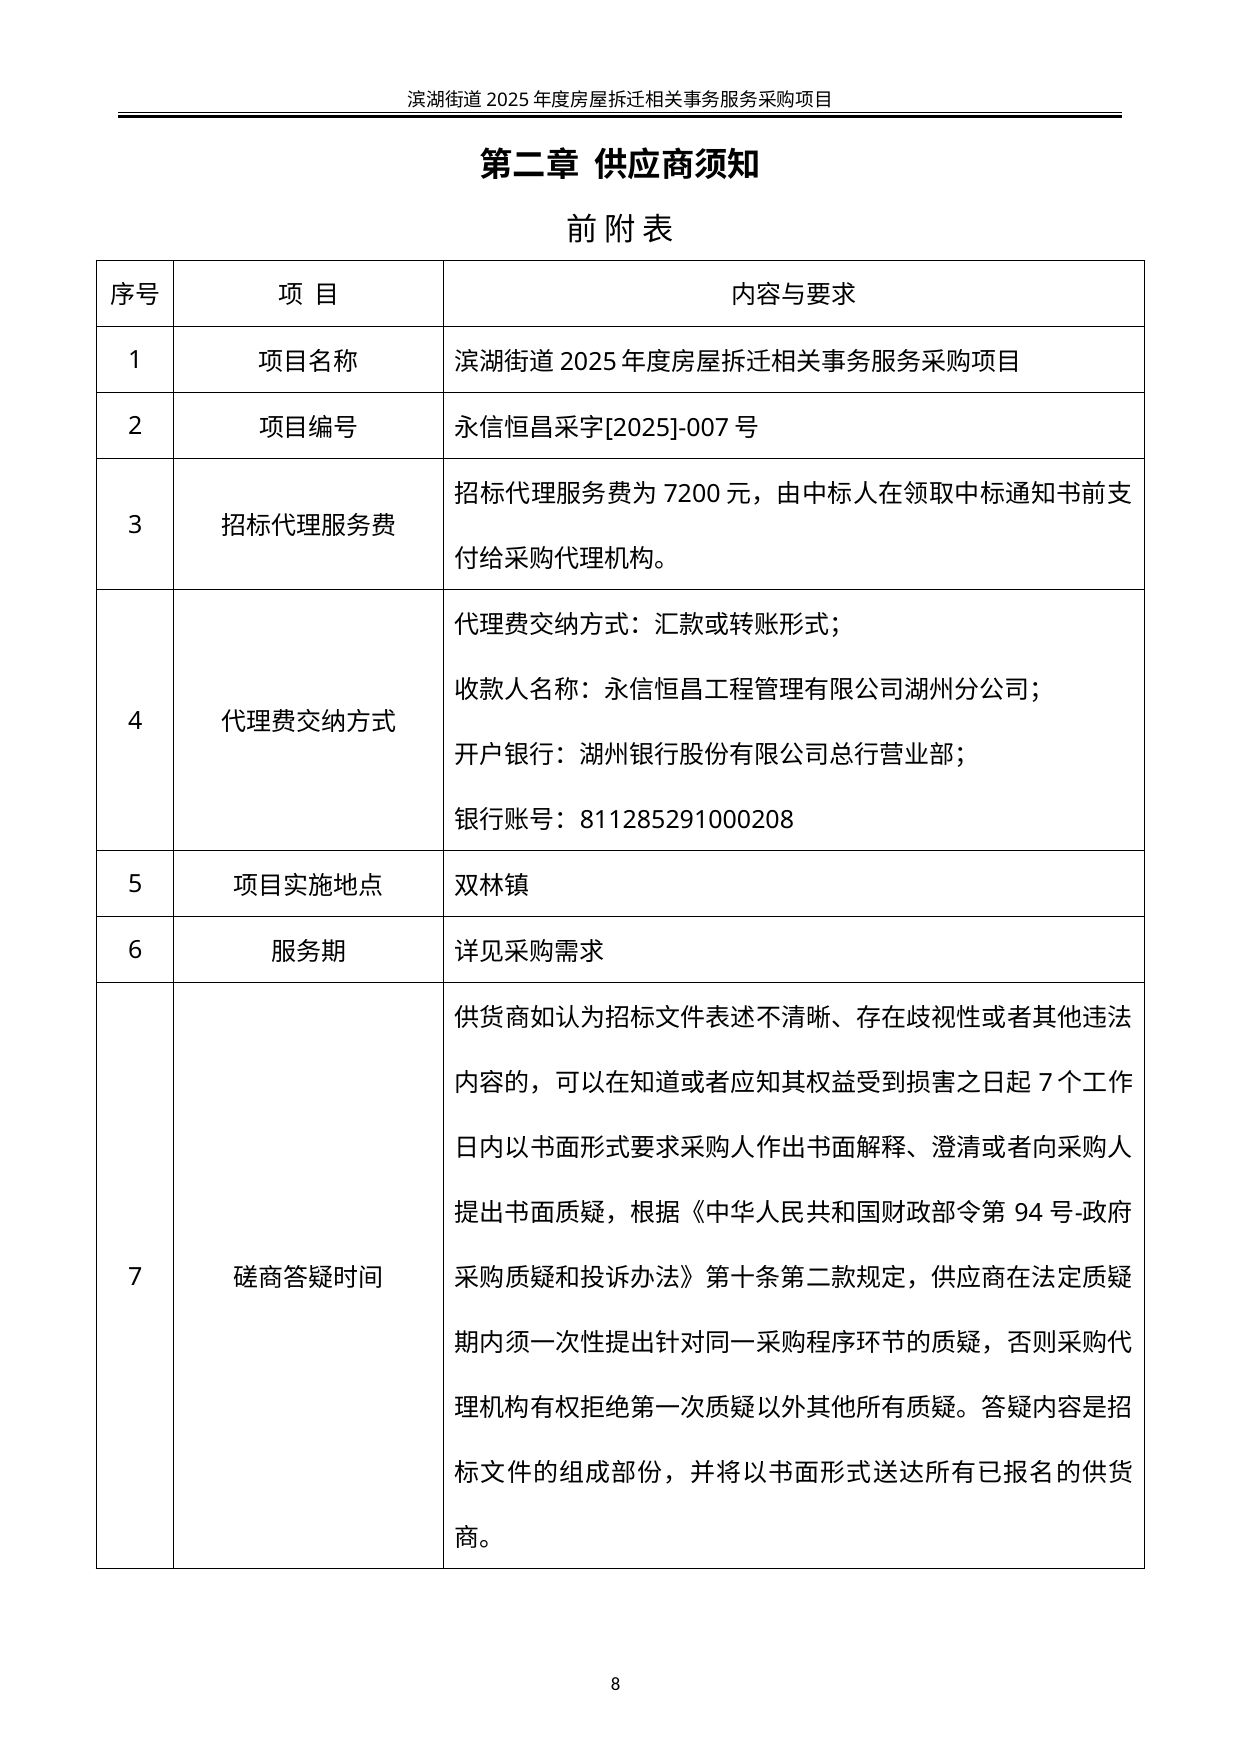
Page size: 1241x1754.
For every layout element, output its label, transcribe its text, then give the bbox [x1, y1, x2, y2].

text 前 附 表 [118, 194, 1122, 259]
table_header 项 目 [174, 261, 443, 326]
table_cell 6 [97, 917, 173, 982]
table_cell 详见采购需求 [444, 917, 1144, 982]
table_cell 7 [97, 983, 173, 1568]
table_cell 永信恒昌采字[2025]-007号 [444, 393, 1144, 458]
table_cell 3 [97, 459, 173, 589]
table_cell 磋商答疑时间 [174, 983, 443, 1568]
table_cell 项目实施地点 [174, 851, 443, 916]
table_cell 代理费交纳方式 [174, 590, 443, 850]
table_cell 5 [97, 851, 173, 916]
table_cell 服务期 [174, 917, 443, 982]
table_cell 代理费交纳方式：汇款或转账形式； 收款人名称：永信恒昌工程管理有限公司湖州分公司； 开户银行：湖州银行股份有限公司总行营业部； 银行账号：811285291000208 [444, 590, 1144, 850]
table_cell 项目名称 [174, 327, 443, 392]
table_cell 双林镇 [444, 851, 1144, 916]
table_cell 1 [97, 327, 173, 392]
table_cell 供货商如认为招标文件表述不清晰、存在歧视性或者其他违法内容的，可以在知道或者应知其权益受到损害之日起7个工作日内以书面形式要求采购人作出书面解释、澄清或者向采购人提出书面质疑，根据《中华人民共和国财政部令第 94 号-政府采购质疑和投诉办法》第十条第二款规定，供应商在法定质疑期内须一次性提出针对同一采购程序环节的质疑，否则采购代理机构有权拒绝第一次质疑以外其他所有质疑。答疑内容是招标文件的组成部份，并将以书面形式送达所有已报名的供货商。 [444, 983, 1144, 1568]
table_cell 4 [97, 590, 173, 850]
table_cell 项目编号 [174, 393, 443, 458]
table_header 内容与要求 [444, 261, 1144, 326]
table_cell 滨湖街道2025年度房屋拆迁相关事务服务采购项目 [444, 327, 1144, 392]
table_header 序号 [97, 261, 173, 326]
table_cell 招标代理服务费为7200元，由中标人在领取中标通知书前支付给采购代理机构。 [444, 459, 1144, 589]
table_cell 招标代理服务费 [174, 459, 443, 589]
table_cell 2 [97, 393, 173, 458]
subtitle 第二章 供应商须知 [118, 129, 1122, 194]
